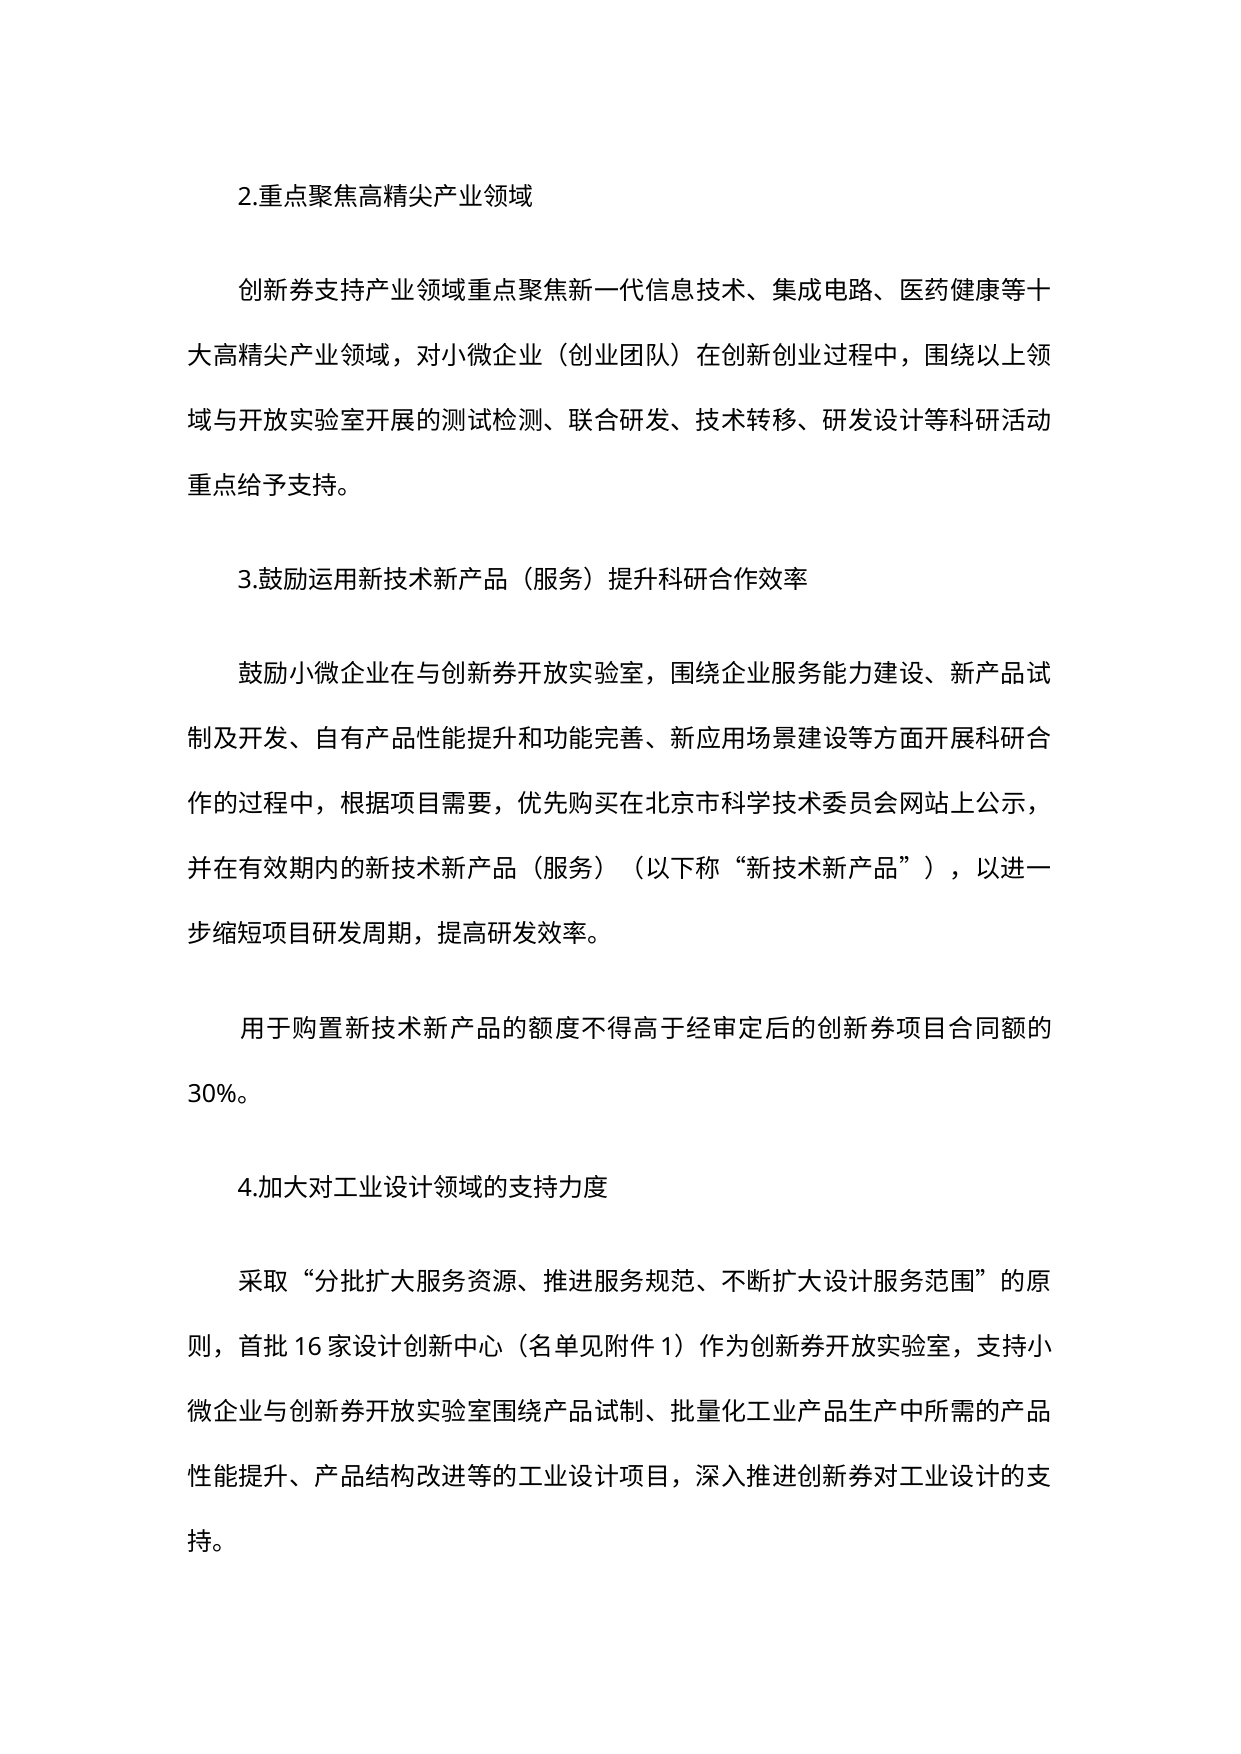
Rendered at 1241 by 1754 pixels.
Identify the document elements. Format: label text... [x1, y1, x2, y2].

text 4.加大对工业设计领域的支持力度 [187, 1153, 1053, 1218]
text 用于购置新技术新产品的额度不得高于经审定后的创新券项目合同额的30%。 [187, 994, 1053, 1124]
text 创新券支持产业领域重点聚焦新一代信息技术、集成电路、医药健康等十大高精尖产业领域，对小微企业（创业团队）在创新创业过程中，围绕以上领域与开放实验室开展的测试检测、联合研发、技术转移、研发设计等科研活动重点给予支持。 [187, 256, 1053, 516]
text 2.重点聚焦高精尖产业领域 [187, 162, 1053, 227]
text 鼓励小微企业在与创新券开放实验室，围绕企业服务能力建设、新产品试制及开发、自有产品性能提升和功能完善、新应用场景建设等方面开展科研合作的过程中，根据项目需要，优先购买在北京市科学技术委员会网站上公示，并在有效期内的新技术新产品（服务）（以下称“新技术新产品”），以进一步缩短项目研发周期，提高研发效率。 [187, 639, 1053, 964]
text 3.鼓励运用新技术新产品（服务）提升科研合作效率 [187, 545, 1053, 610]
text 采取“分批扩大服务资源、推进服务规范、不断扩大设计服务范围”的原则，首批16家设计创新中心（名单见附件1）作为创新券开放实验室，支持小微企业与创新券开放实验室围绕产品试制、批量化工业产品生产中所需的产品性能提升、产品结构改进等的工业设计项目，深入推进创新券对工业设计的支持。 [187, 1247, 1053, 1572]
